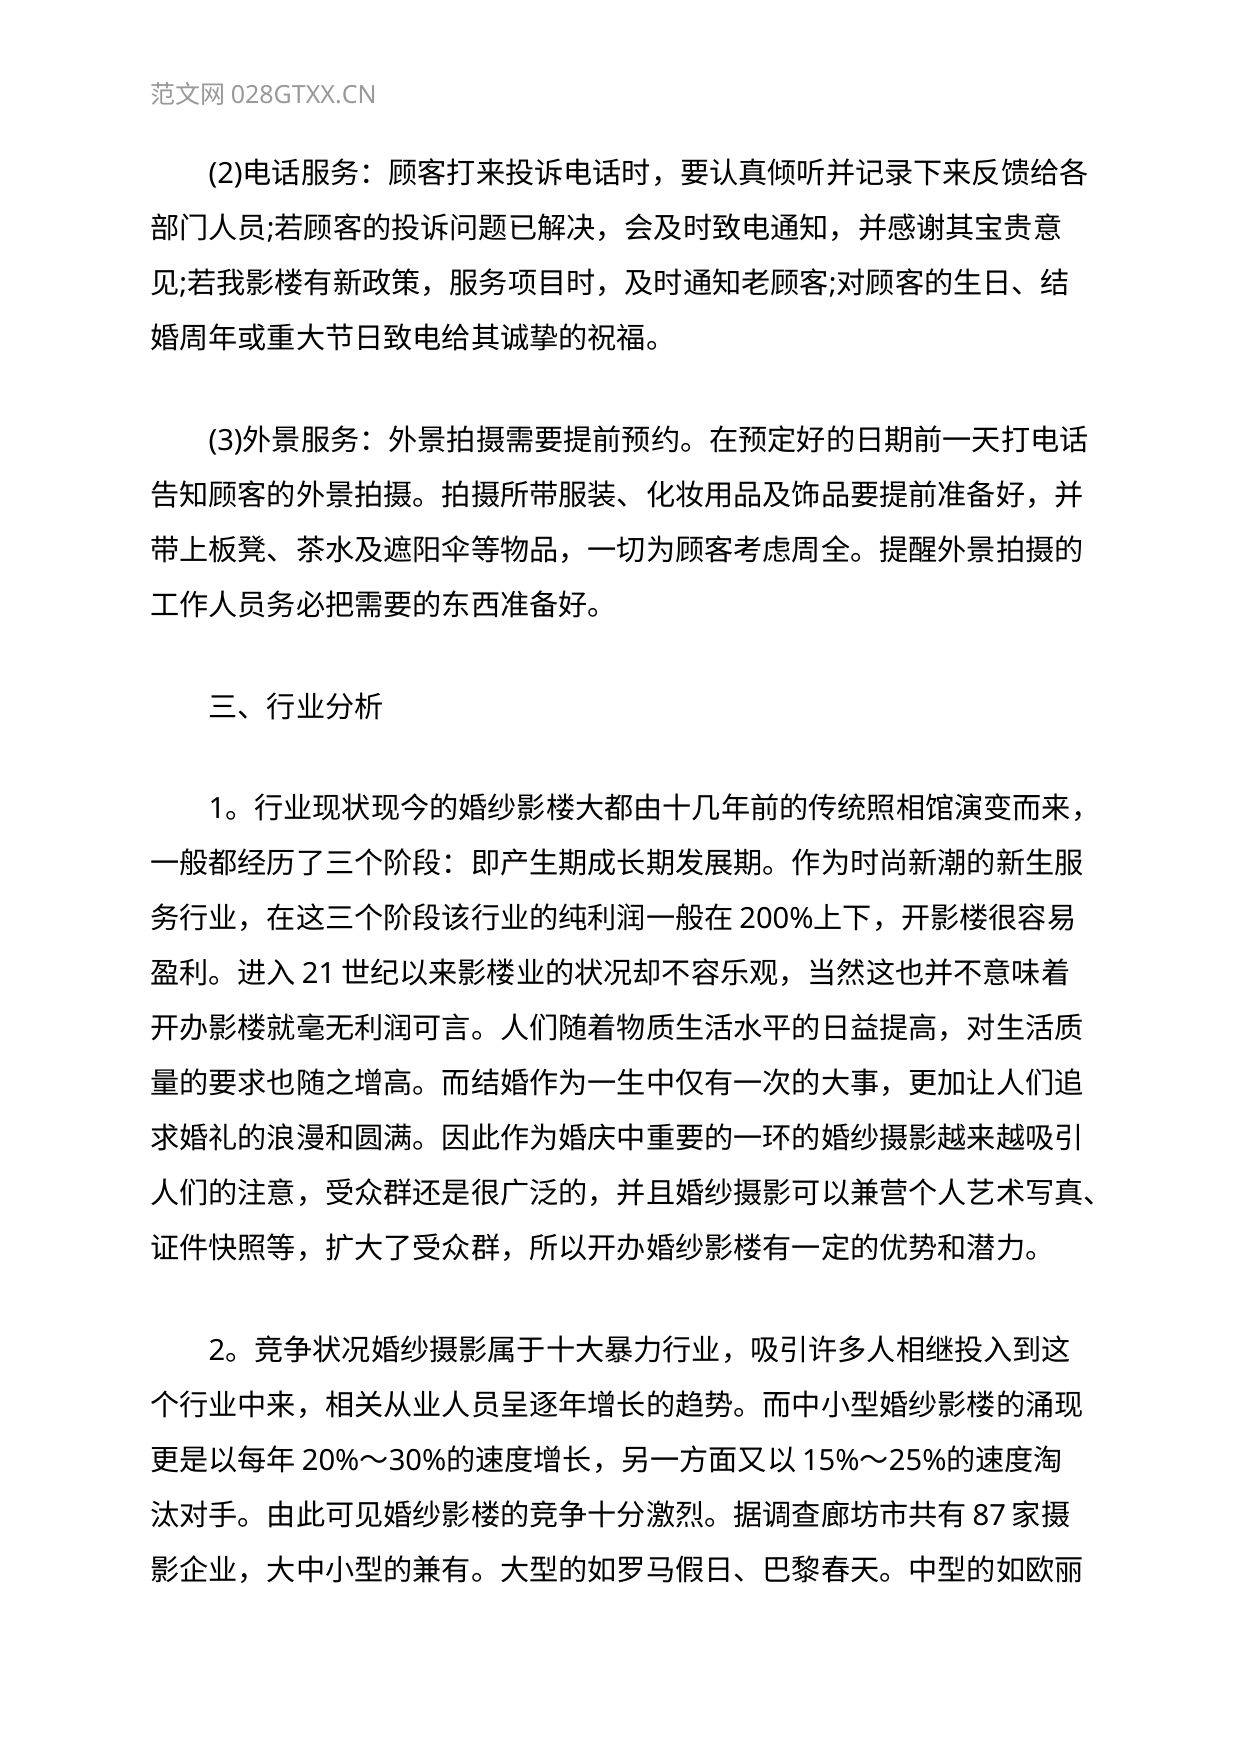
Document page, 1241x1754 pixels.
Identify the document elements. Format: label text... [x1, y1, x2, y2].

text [150, 1326, 1090, 1588]
text 三、行业分析 [150, 683, 1090, 726]
text 1。行业现状现今的婚纱影楼大都由十几年前的传统照相馆演变而来，一般都经历了三个阶段：即产生期成长期发展期。作为时尚新潮的新生服务行业，在这三个阶段该行业的纯利润一般在200%上下，开影楼很容易盈利。进入21世纪以来影楼业的状况却不容乐观，当然这也并不意味着开办影楼就毫无利润可言。人们随着物质生活水平的日益提高，对生活质量的要求也随之增高。而结婚作为一生中仅有一次的大事，更加让人们追求婚礼的浪漫和圆满。因此作为婚庆中重要的一环的婚纱摄影越来越吸引人们的注意，受众群还是很广泛的，并且婚纱摄影可以兼营个人艺术写真、证件快照等，扩大了受众群，所以开办婚纱影楼有一定的优势和潜力。 [150, 785, 1090, 1267]
text (2)电话服务：顾客打来投诉电话时，要认真倾听并记录下来反馈给各部门人员;若顾客的投诉问题已解决，会及时致电通知，并感谢其宝贵意见;若我影楼有新政策，服务项目时，及时通知老顾客;对顾客的生日、结婚周年或重大节日致电给其诚挚的祝福。 [150, 150, 1090, 357]
text (3)外景服务：外景拍摄需要提前预约。在预定好的日期前一天打电话告知顾客的外景拍摄。拍摄所带服装、化妆用品及饰品要提前准备好，并带上板凳、茶水及遮阳伞等物品，一切为顾客考虑周全。提醒外景拍摄的工作人员务必把需要的东西准备好。 [150, 417, 1090, 624]
